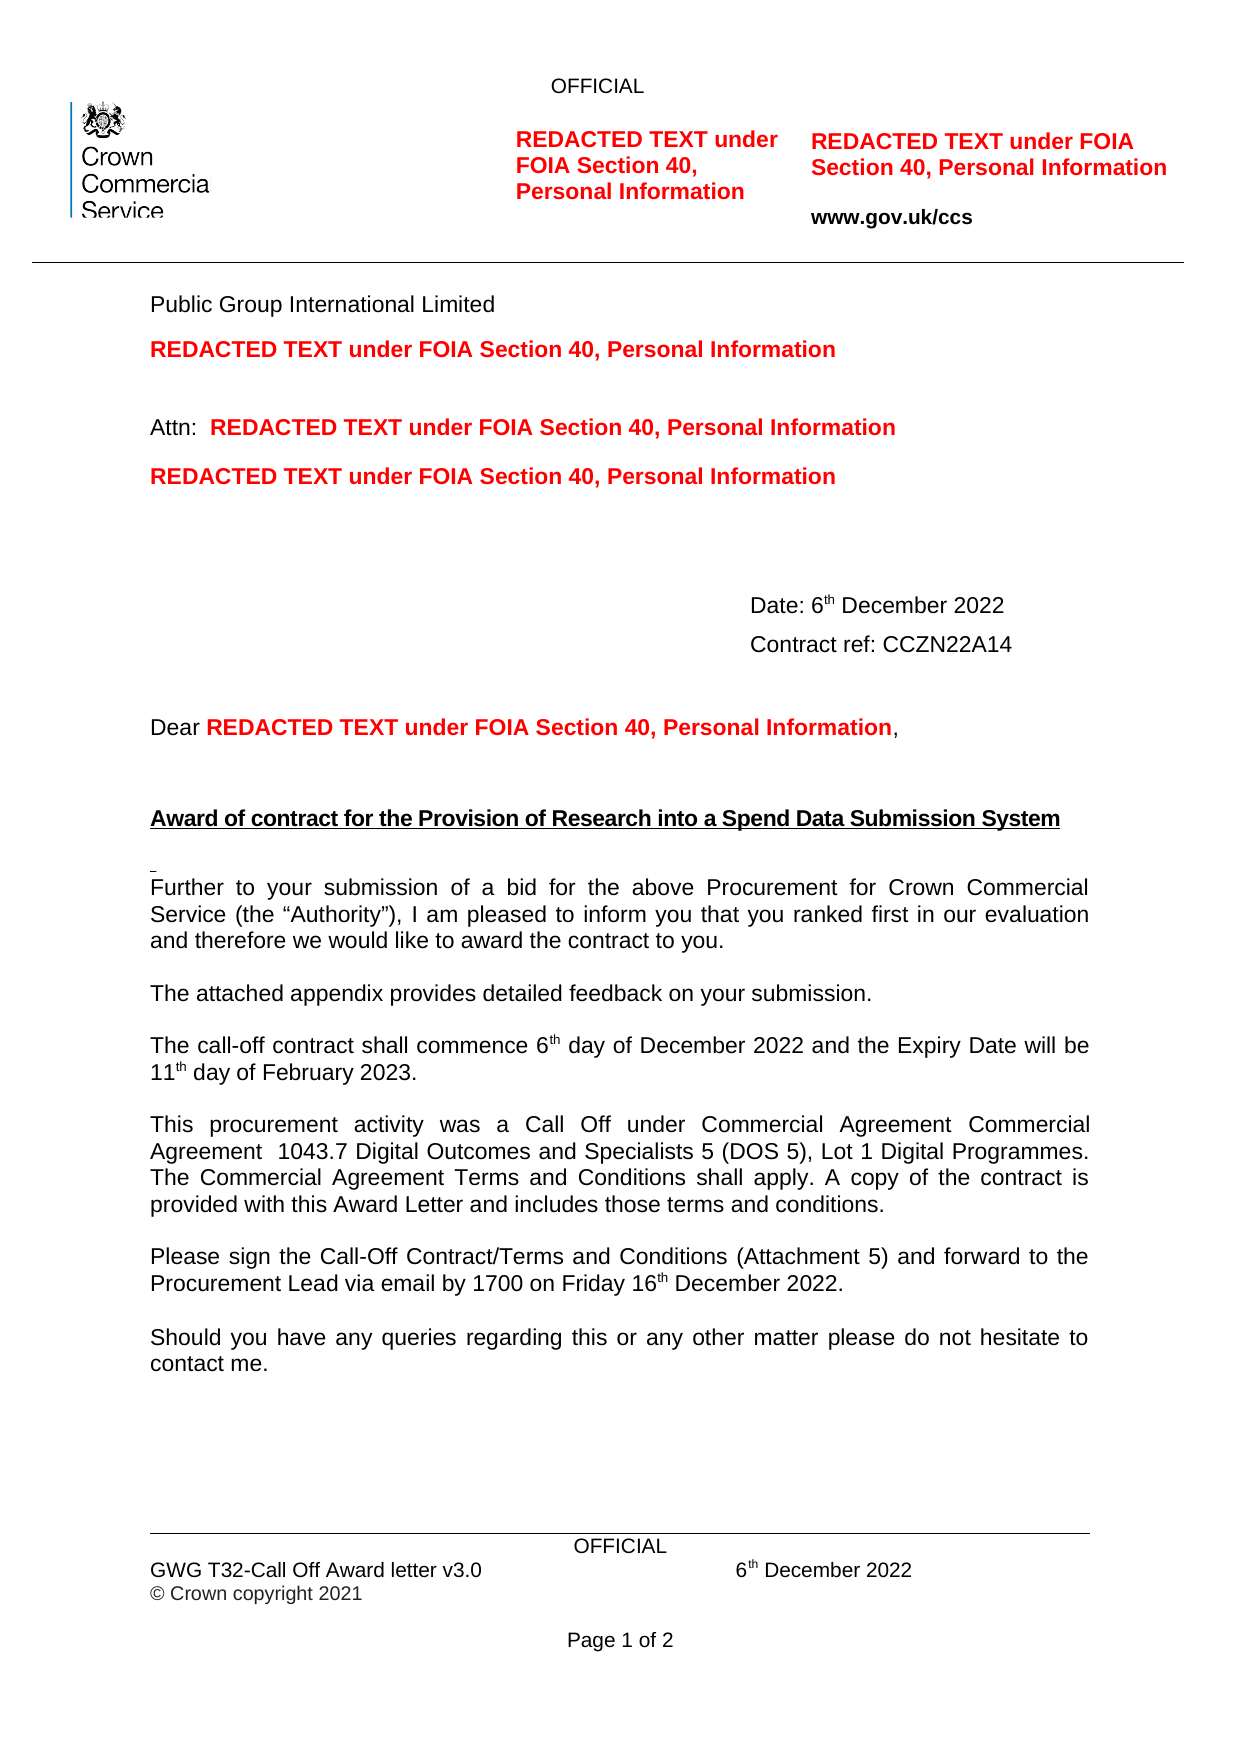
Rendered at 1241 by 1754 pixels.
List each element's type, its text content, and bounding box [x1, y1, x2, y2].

text Please sign the Call-Off Contract/Terms and Conditions (Attachment 5) and forward to the Procurement Lead via email by 1700 on Friday 16th December 2022. [150, 1243, 1090, 1296]
text Should you have any queries regarding this or any other matter please do not hesitate to contact me. [150, 1324, 1090, 1377]
text Attn: REDACTED TEXT under FOIA Section 40, Personal Information [150, 408, 1090, 440]
text Public Group International Limited [150, 291, 1090, 317]
text This procurement activity was a Call Off under Commercial Agreement Commercial Agreement 1043.7 Digital Outcomes and Specialists 5 (DOS 5), Lot 1 Digital Programmes. The Commercial Agreement Terms and Conditions shall apply. A copy of the contract is provided with this Award Letter and includes those terms and conditions. [150, 1111, 1090, 1217]
text The attached appendix provides detailed feedback on your submission. [150, 980, 1090, 1006]
text Contract ref: CCZN22A14 [750, 631, 1090, 657]
text REDACTED TEXT under FOIA Section 40, Personal Information [150, 457, 1090, 489]
text Date: 6th December 2022 [750, 592, 1090, 618]
subtitle REDACTED TEXT under FOIA Section 40, Personal Information [150, 336, 1090, 362]
picture [70, 101, 211, 218]
text Award of contract for the Provision of Research into a Spend Data Submission System [150, 796, 1090, 831]
text The call-off contract shall commence 6th day of December 2022 and the Expiry Date will be 11th day of February 2023. [150, 1032, 1090, 1085]
text Dear REDACTED TEXT under FOIA Section 40, Personal Information, [150, 708, 1090, 741]
text Further to your submission of a bid for the above Procurement for Crown Commercial Service (the “Authority”), I am pleased to inform you that you ranked first in our evaluation and therefore we would like to award the contract to you. [150, 874, 1090, 953]
